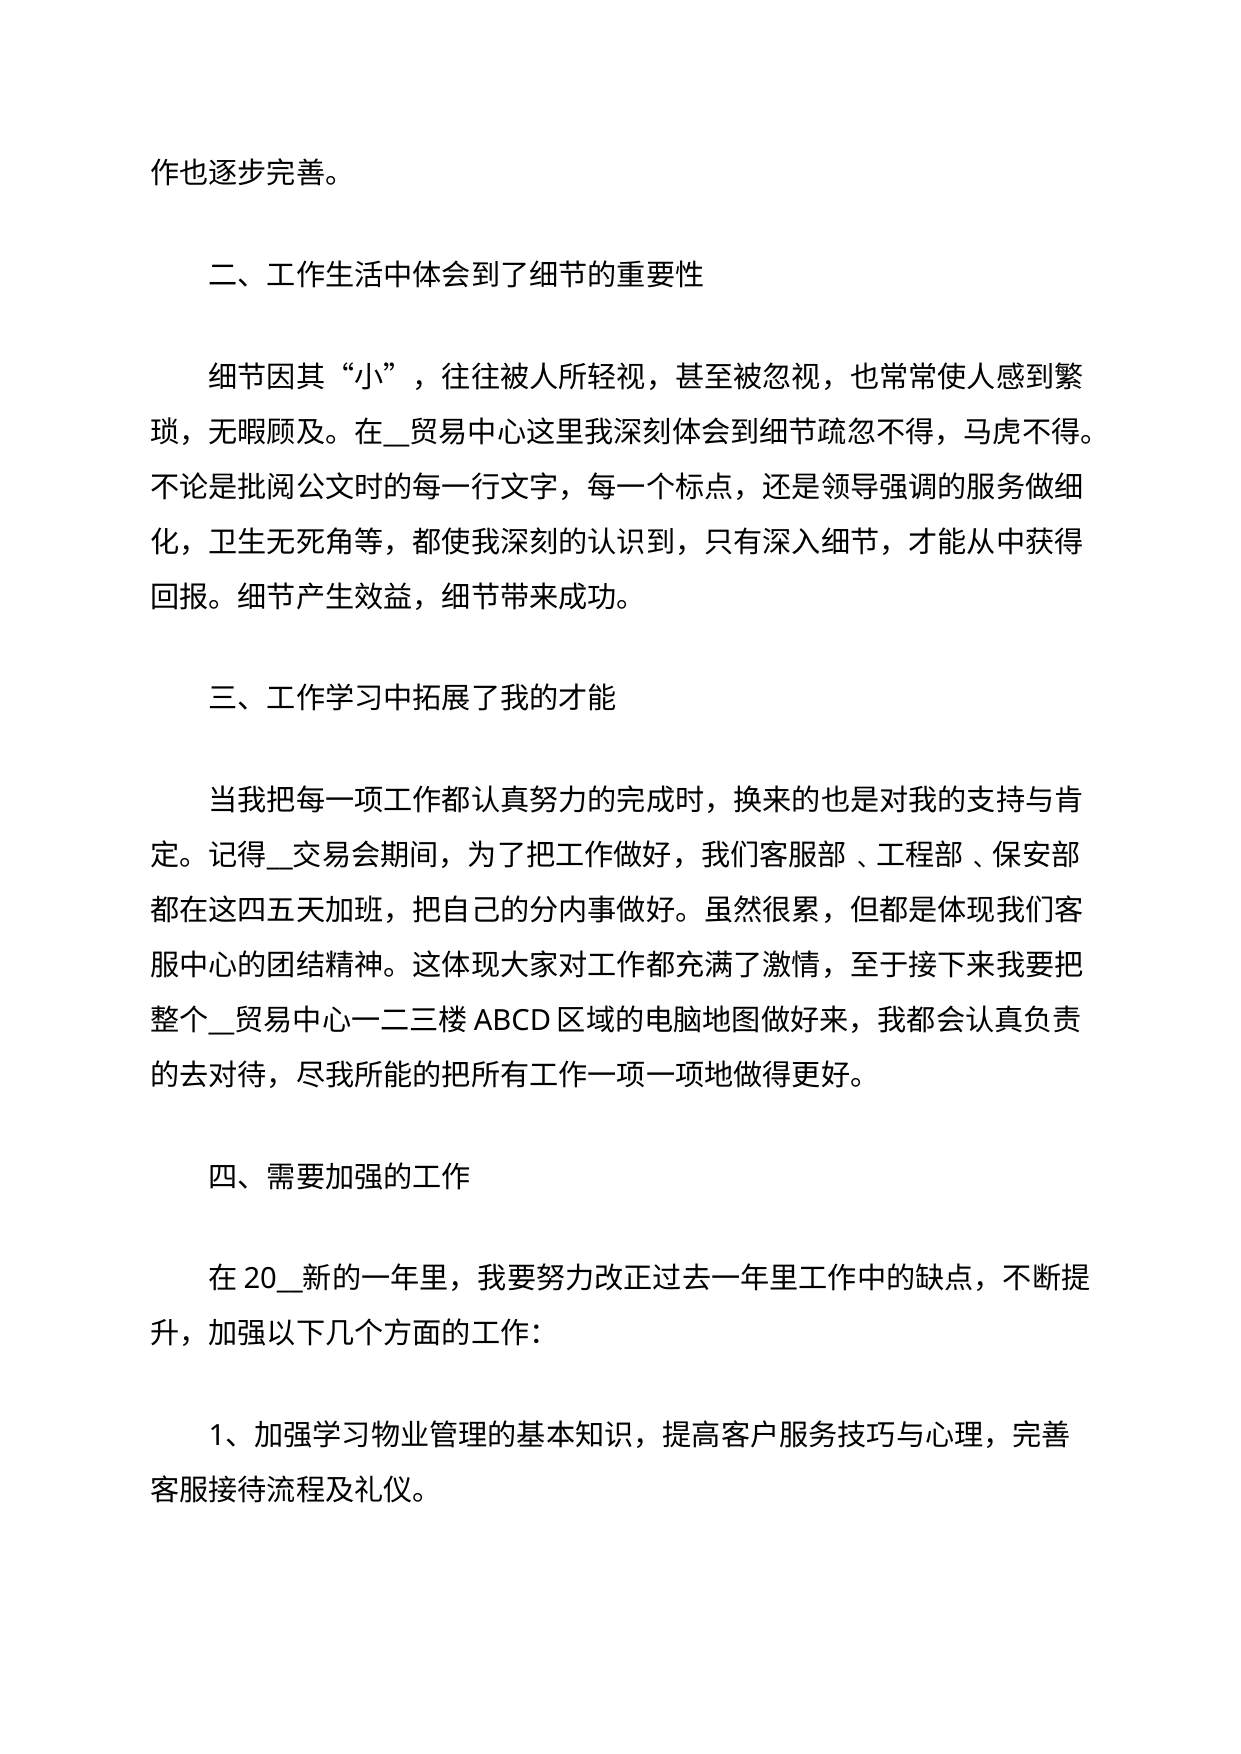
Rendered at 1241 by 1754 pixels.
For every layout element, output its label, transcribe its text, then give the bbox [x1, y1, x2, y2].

text 当我把每一项工作都认真努力的完成时，换来的也是对我的支持与肯定。记得__交易会期间，为了把工作做好，我们客服部﹑工程部﹑保安部都在这四五天加班，把自己的分内事做好。虽然很累，但都是体现我们客服中心的团结精神。这体现大家对工作都充满了激情，至于接下来我要把整个__贸易中心一二三楼ABCD区域的电脑地图做好来，我都会认真负责的去对待，尽我所能的把所有工作一项一项地做得更好。 [150, 777, 1090, 1094]
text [150, 150, 1090, 192]
text 细节因其“小”，往往被人所轻视，甚至被忽视，也常常使人感到繁琐，无暇顾及。在__贸易中心这里我深刻体会到细节疏忽不得，马虎不得。不论是批阅公文时的每一行文字，每一个标点，还是领导强调的服务做细化，卫生无死角等，都使我深刻的认识到，只有深入细节，才能从中获得回报。细节产生效益，细节带来成功。 [150, 353, 1090, 616]
text 四、需要加强的工作 [150, 1153, 1090, 1196]
text 三、工作学习中拓展了我的才能 [150, 675, 1090, 717]
text 1、加强学习物业管理的基本知识，提高客户服务技巧与心理，完善客服接待流程及礼仪。 [150, 1412, 1090, 1509]
text 在20__新的一年里，我要努力改正过去一年里工作中的缺点，不断提升，加强以下几个方面的工作： [150, 1255, 1090, 1352]
text 二、工作生活中体会到了细节的重要性 [150, 252, 1090, 294]
